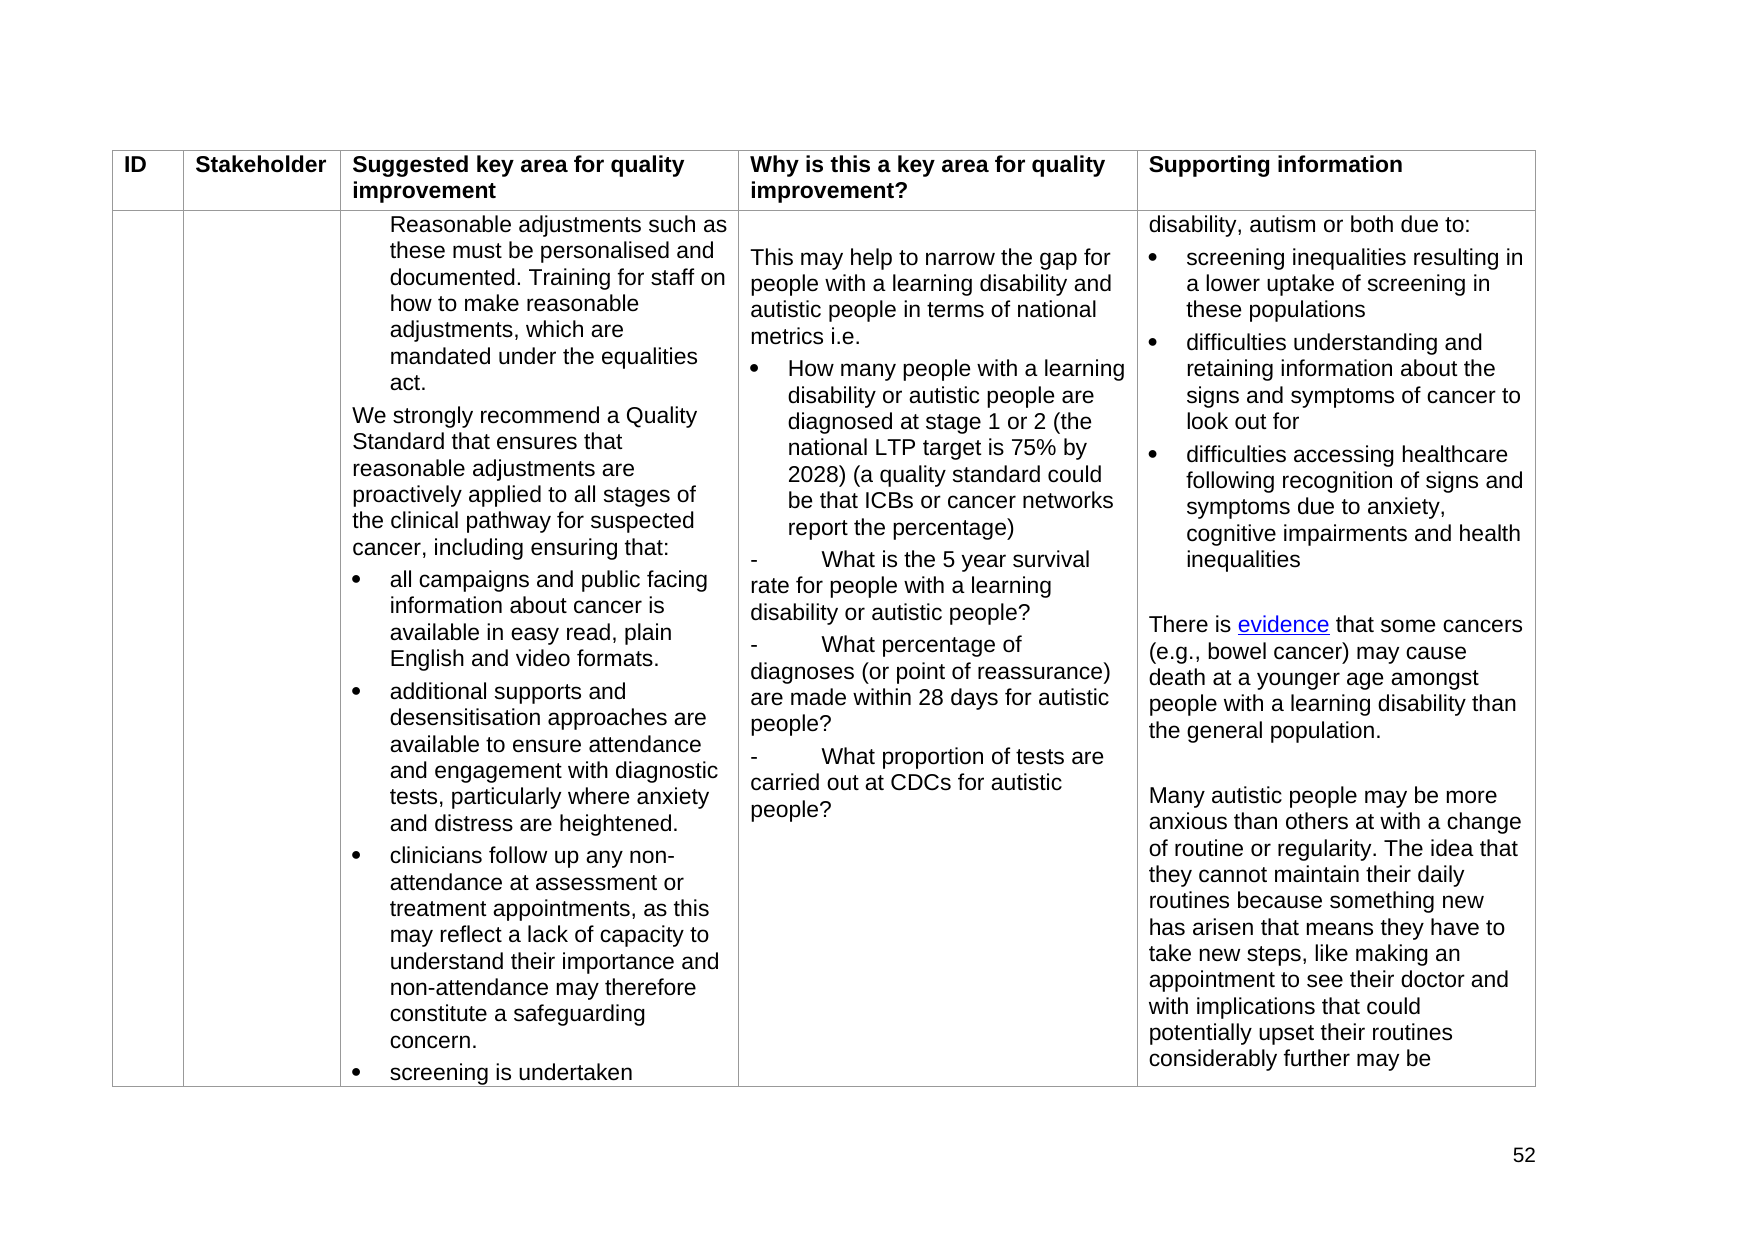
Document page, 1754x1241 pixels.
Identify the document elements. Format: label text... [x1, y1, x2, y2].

table_header Why is this a key area for quality improvement? [739, 151, 1137, 210]
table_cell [1138, 211, 1535, 1086]
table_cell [739, 211, 1137, 1086]
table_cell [341, 211, 738, 1086]
table_cell 4 [113, 211, 183, 1086]
table_header Suggested key area for quality improvement [341, 151, 738, 210]
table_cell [184, 211, 340, 1086]
table_header Stakeholder [184, 151, 340, 210]
table_header ID [113, 151, 183, 210]
table_header Supporting information [1138, 151, 1535, 210]
